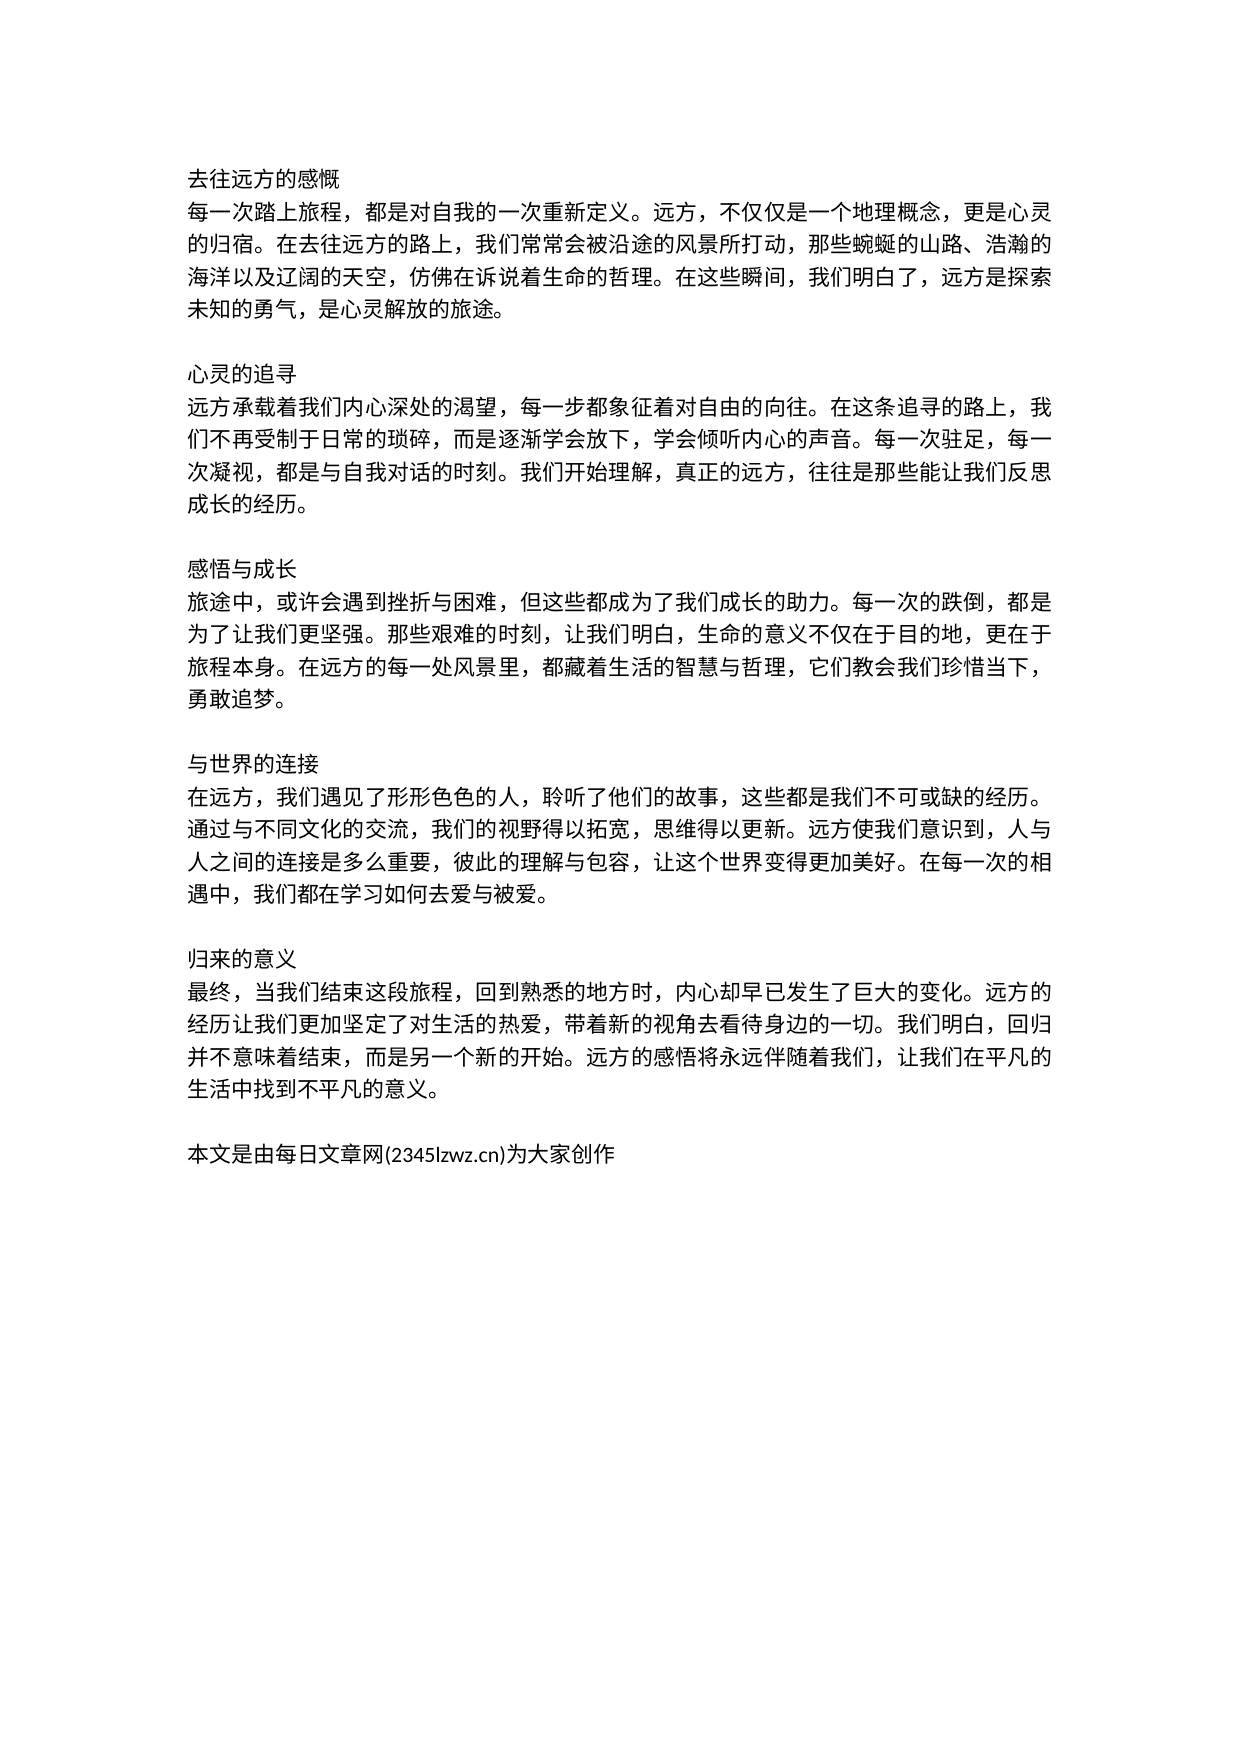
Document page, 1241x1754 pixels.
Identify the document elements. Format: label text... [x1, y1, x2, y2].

text 感悟与成长 [187, 552, 1053, 584]
text 与世界的连接 [187, 747, 1053, 779]
text 远方承载着我们内心深处的渴望，每一步都象征着对自由的向往。在这条追寻的路上，我们不再受制于日常的琐碎，而是逐渐学会放下，学会倾听内心的声音。每一次驻足，每一次凝视，都是与自我对话的时刻。我们开始理解，真正的远方，往往是那些能让我们反思、成长的经历。 [187, 389, 1053, 519]
text 本文是由每日文章网(2345lzwz.cn)为大家创作 [187, 1137, 1053, 1169]
text 归来的意义 [187, 942, 1053, 974]
text 旅途中，或许会遇到挫折与困难，但这些都成为了我们成长的助力。每一次的跌倒，都是为了让我们更坚强。那些艰难的时刻，让我们明白，生命的意义不仅在于目的地，更在于旅程本身。在远方的每一处风景里，都藏着生活的智慧与哲理，它们教会我们珍惜当下，勇敢追梦。 [187, 584, 1053, 714]
text 去往远方的感慨 [187, 162, 1053, 194]
text 每一次踏上旅程，都是对自我的一次重新定义。远方，不仅仅是一个地理概念，更是心灵的归宿。在去往远方的路上，我们常常会被沿途的风景所打动，那些蜿蜒的山路、浩瀚的海洋以及辽阔的天空，仿佛在诉说着生命的哲理。在这些瞬间，我们明白了，远方是探索未知的勇气，是心灵解放的旅途。 [187, 194, 1053, 324]
text 在远方，我们遇见了形形色色的人，聆听了他们的故事，这些都是我们不可或缺的经历。通过与不同文化的交流，我们的视野得以拓宽，思维得以更新。远方使我们意识到，人与人之间的连接是多么重要，彼此的理解与包容，让这个世界变得更加美好。在每一次的相遇中，我们都在学习如何去爱与被爱。 [187, 779, 1053, 909]
text 心灵的追寻 [187, 357, 1053, 389]
text 最终，当我们结束这段旅程，回到熟悉的地方时，内心却早已发生了巨大的变化。远方的经历让我们更加坚定了对生活的热爱，带着新的视角去看待身边的一切。我们明白，回归并不意味着结束，而是另一个新的开始。远方的感悟将永远伴随着我们，让我们在平凡的生活中找到不平凡的意义。 [187, 974, 1053, 1104]
